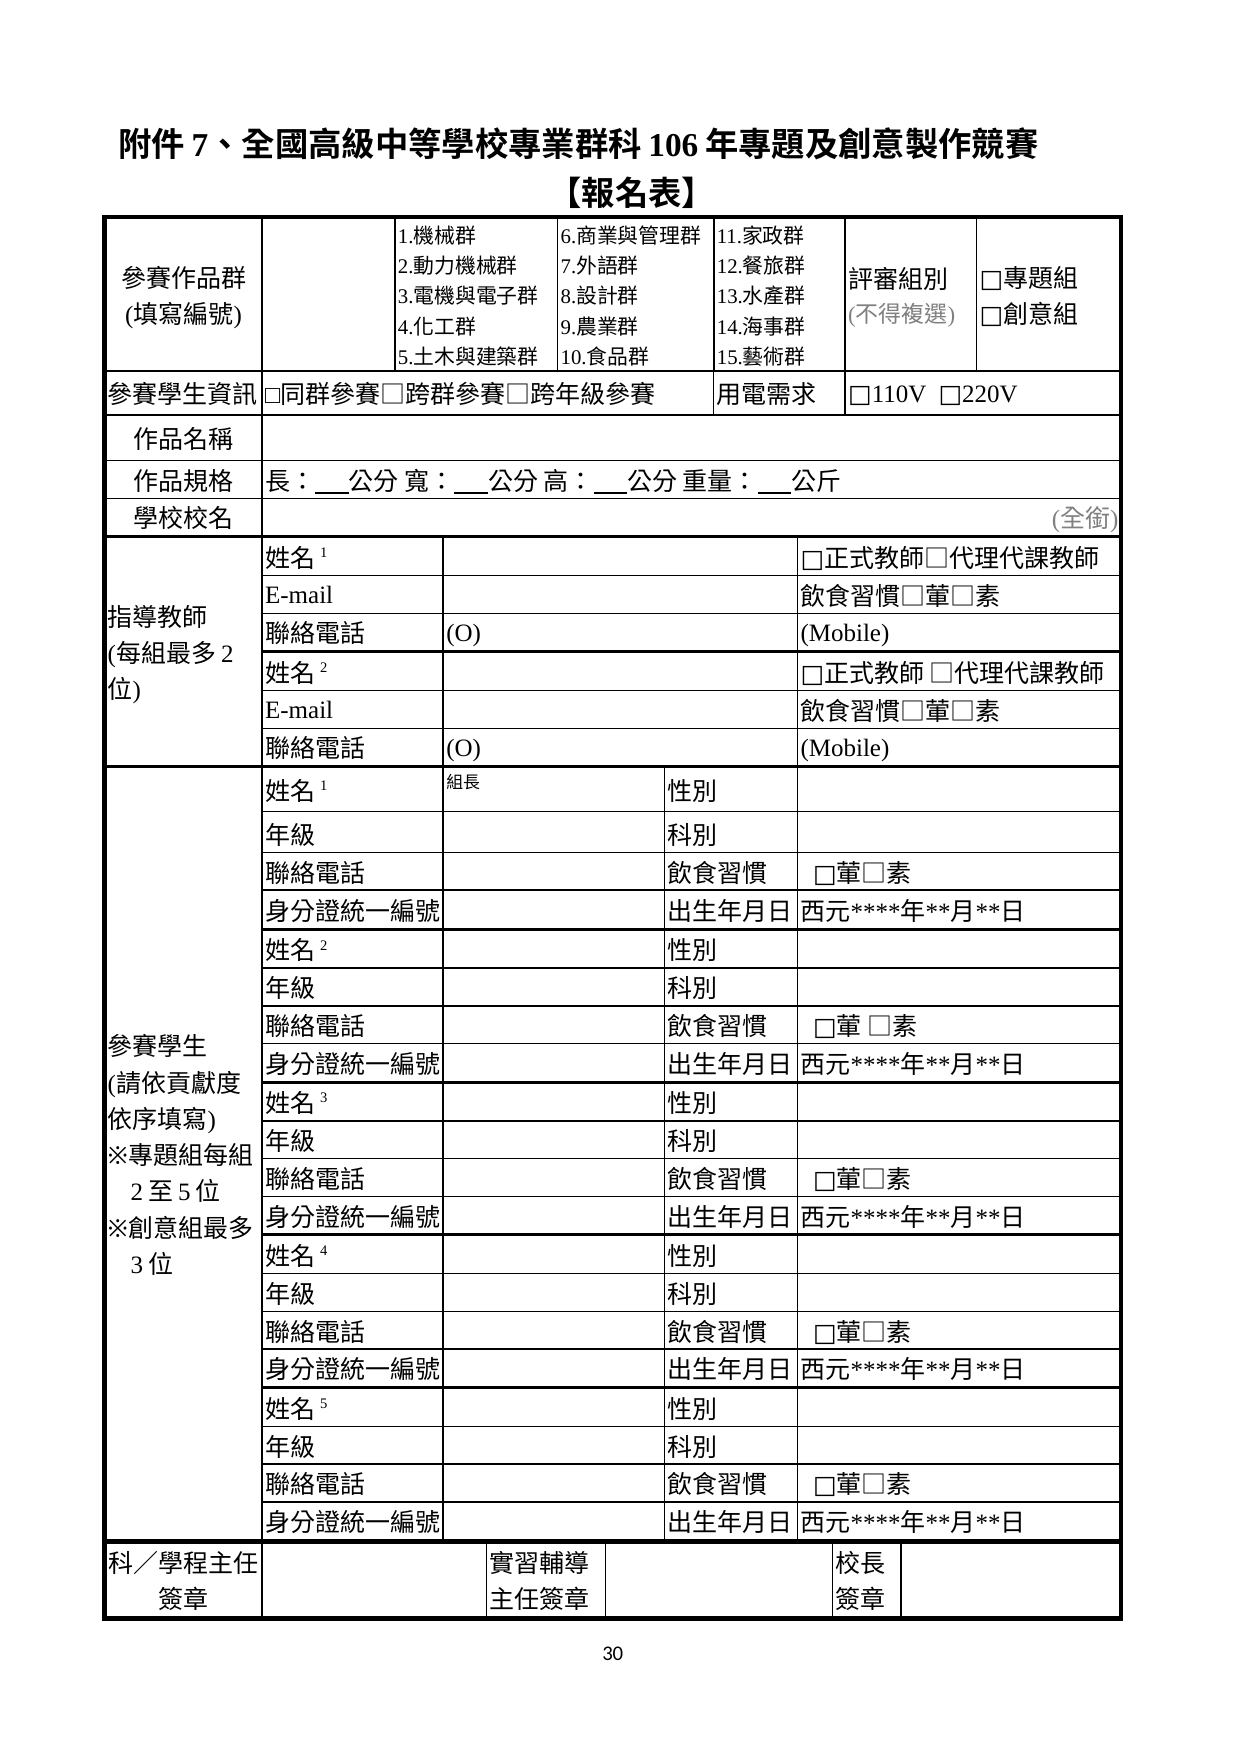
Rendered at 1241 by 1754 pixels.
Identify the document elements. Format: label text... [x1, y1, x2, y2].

table_cell 科別 [665, 1427, 797, 1463]
table_cell [444, 1084, 664, 1120]
table_cell 身分證統一編號 [263, 1350, 442, 1386]
table_cell 科別 [665, 969, 797, 1005]
table_cell 學校校名 [107, 499, 261, 535]
table_cell 長： 公分 寬： 公分 高： 公分 重量： 公斤 [263, 461, 1119, 497]
table_cell 出生年月日 [665, 891, 797, 928]
table_cell 校長 簽章 [833, 1544, 900, 1616]
table_cell 參賽學生 (請依貢獻度依序填寫) ※專題組每組2至5位 ※創意組最多3位 [107, 768, 261, 1539]
table_cell 飲食習慣 [665, 1007, 797, 1043]
table_cell [444, 691, 797, 727]
table_cell 指導教師 (每組最多2位) [107, 538, 261, 765]
table_header 11.家政群 12.餐旅群 13.水產群 14.海事群 15.藝術群 [715, 219, 844, 370]
table_cell 姓名1 [263, 768, 442, 811]
table_cell [444, 1007, 664, 1043]
table_cell [263, 416, 1119, 459]
table_cell [444, 853, 664, 889]
table_cell 聯絡電話 [263, 729, 442, 765]
table_cell 西元****年**月**日 [798, 1350, 1119, 1386]
table_cell □正式教師□代理代課教師 [798, 538, 1119, 574]
subtitle 【報名表】 [156, 166, 1107, 214]
table_cell 年級 [263, 812, 442, 852]
table_cell 西元****年**月**日 [798, 891, 1119, 928]
table_cell 姓名5 [263, 1389, 442, 1426]
table_cell 聯絡電話 [263, 1312, 442, 1348]
table_cell 西元****年**月**日 [798, 1197, 1119, 1233]
table_cell 西元****年**月**日 [798, 1044, 1119, 1081]
table_cell 聯絡電話 [263, 853, 442, 889]
table_cell 作品名稱 [107, 416, 261, 459]
table_cell 年級 [263, 1122, 442, 1158]
table_cell [798, 1122, 1119, 1158]
table_header [263, 219, 394, 370]
table_cell 身分證統一編號 [263, 1503, 442, 1539]
table_cell □葷□素 [798, 853, 1119, 889]
table_cell [798, 1236, 1119, 1273]
table_cell [444, 969, 664, 1005]
table_cell 姓名2 [263, 653, 442, 689]
table_cell 科別 [665, 1274, 797, 1311]
table_cell 聯絡電話 [263, 1465, 442, 1501]
table_cell [798, 812, 1119, 852]
table_cell [263, 1544, 486, 1616]
table_cell 聯絡電話 [263, 614, 442, 650]
table_cell [444, 812, 664, 852]
table_cell [798, 1389, 1119, 1426]
table_cell 出生年月日 [665, 1503, 797, 1539]
table_cell 性別 [665, 931, 797, 967]
table_cell E-mail [263, 576, 442, 612]
table_cell 姓名4 [263, 1236, 442, 1273]
table_cell [444, 1274, 664, 1311]
table_cell 聯絡電話 [263, 1159, 442, 1196]
table_cell 飲食習慣□葷□素 [798, 576, 1119, 612]
table_cell □葷□素 [798, 1312, 1119, 1348]
table_cell [444, 538, 797, 574]
table_cell [798, 1274, 1119, 1311]
table_cell [444, 931, 664, 967]
table_cell [444, 1122, 664, 1158]
table_cell [444, 576, 797, 612]
table_cell [444, 1465, 664, 1501]
table_cell [606, 1544, 832, 1616]
table_cell [444, 1044, 664, 1081]
table_cell 身分證統一編號 [263, 1197, 442, 1233]
table_cell 西元****年**月**日 [798, 1503, 1119, 1539]
table_header 參賽作品群 (填寫編號) [107, 219, 261, 370]
table_cell [444, 1350, 664, 1386]
table_cell 科別 [665, 812, 797, 852]
table_cell 姓名1 [263, 538, 442, 574]
table_cell 身分證統一編號 [263, 1044, 442, 1081]
table_cell 作品規格 [107, 461, 261, 497]
table_cell [798, 931, 1119, 967]
table_header 6.商業與管理群 7.外語群 8.設計群 9.農業群 10.食品群 [558, 219, 713, 370]
table_cell 科別 [665, 1122, 797, 1158]
table_cell E-mail [263, 691, 442, 727]
table_cell [444, 653, 797, 689]
table_cell 年級 [263, 1427, 442, 1463]
table_cell □同群參賽□跨群參賽□跨年級參賽 [263, 372, 713, 414]
table_cell (O) [444, 729, 797, 765]
table_cell 出生年月日 [665, 1350, 797, 1386]
table_cell [798, 969, 1119, 1005]
table_cell [444, 891, 664, 928]
table_cell 實習輔導 主任簽章 [487, 1544, 605, 1616]
table_cell 參賽學生資訊 [107, 372, 261, 414]
text 附件7、全國高級中等學校專業群科106年專題及創意製作競賽 [118, 118, 1107, 166]
table_cell (Mobile) [798, 614, 1119, 650]
table_cell 年級 [263, 969, 442, 1005]
table_cell [444, 1197, 664, 1233]
table_cell [798, 768, 1119, 811]
table_cell 身分證統一編號 [263, 891, 442, 928]
table_cell 出生年月日 [665, 1197, 797, 1233]
table_cell 飲食習慣 [665, 1465, 797, 1501]
table_cell 飲食習慣 [665, 853, 797, 889]
table_cell [798, 1084, 1119, 1120]
table_cell □葷□素 [798, 1465, 1119, 1501]
table_cell 性別 [665, 1236, 797, 1273]
table_cell [444, 1389, 664, 1426]
table_cell 姓名2 [263, 931, 442, 967]
table_cell 出生年月日 [665, 1044, 797, 1081]
table_header 評審組別 (不得複選) [846, 219, 976, 370]
table_cell 組長 [444, 768, 664, 811]
table_cell □葷□素 [798, 1159, 1119, 1196]
table_cell [444, 1427, 664, 1463]
table_cell [444, 1159, 664, 1196]
table_cell [444, 1312, 664, 1348]
table_cell □正式教師 □代理代課教師 [798, 653, 1119, 689]
table_cell □110V □220V [846, 372, 1119, 414]
table_header □專題組 □創意組 [977, 219, 1119, 370]
table_cell [444, 1236, 664, 1273]
table_cell (全銜) [263, 499, 1119, 535]
table_cell 飲食習慣□葷□素 [798, 691, 1119, 727]
table_header 1.機械群 2.動力機械群 3.電機與電子群 4.化工群 5.土木與建築群 [396, 219, 557, 370]
table_cell 科／學程主任 簽章 [107, 1544, 261, 1616]
table_cell 年級 [263, 1274, 442, 1311]
table_cell [902, 1544, 1119, 1616]
table_cell [444, 1503, 664, 1539]
table_cell 飲食習慣 [665, 1159, 797, 1196]
table_cell 姓名3 [263, 1084, 442, 1120]
table_cell (Mobile) [798, 729, 1119, 765]
table_cell 性別 [665, 768, 797, 811]
table_cell □葷 □素 [798, 1007, 1119, 1043]
table_cell 性別 [665, 1084, 797, 1120]
table_cell 飲食習慣 [665, 1312, 797, 1348]
table_cell 性別 [665, 1389, 797, 1426]
table_cell (O) [444, 614, 797, 650]
table_cell 用電需求 [714, 372, 844, 414]
table_cell 聯絡電話 [263, 1007, 442, 1043]
table_cell [798, 1427, 1119, 1463]
